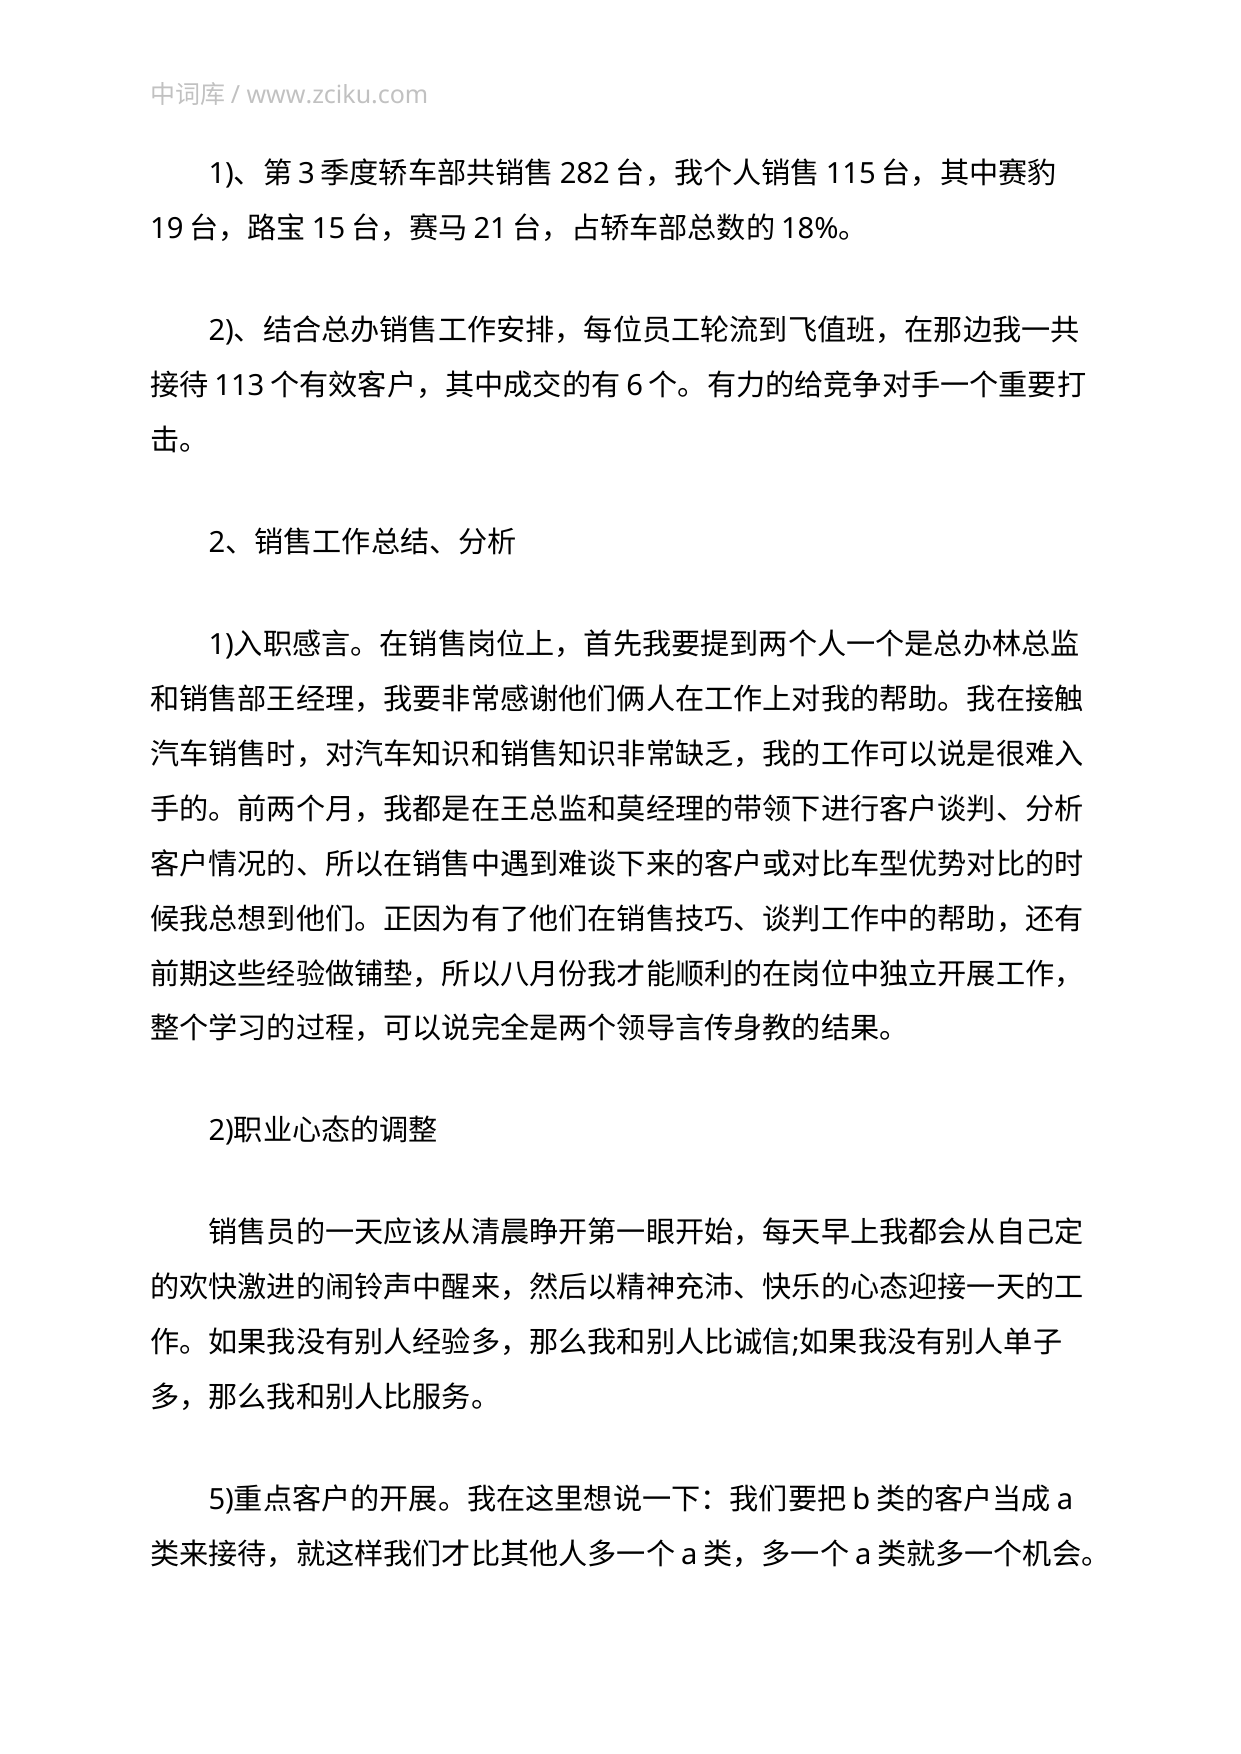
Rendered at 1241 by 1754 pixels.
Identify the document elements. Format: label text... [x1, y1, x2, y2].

text 1)入职感言。在销售岗位上，首先我要提到两个人一个是总办林总监和销售部王经理，我要非常感谢他们俩人在工作上对我的帮助。我在接触汽车销售时，对汽车知识和销售知识非常缺乏，我的工作可以说是很难入手的。前两个月，我都是在王总监和莫经理的带领下进行客户谈判、分析客户情况的、所以在销售中遇到难谈下来的客户或对比车型优势对比的时候我总想到他们。正因为有了他们在销售技巧、谈判工作中的帮助，还有前期这些经验做铺垫，所以八月份我才能顺利的在岗位中独立开展工作，整个学习的过程，可以说完全是两个领导言传身教的结果。 [150, 621, 1090, 1047]
text 2、销售工作总结、分析 [150, 519, 1090, 561]
text 销售员的一天应该从清晨睁开第一眼开始，每天早上我都会从自己定的欢快激进的闹铃声中醒来，然后以精神充沛、快乐的心态迎接一天的工作。如果我没有别人经验多，那么我和别人比诚信;如果我没有别人单子多，那么我和别人比服务。 [150, 1209, 1090, 1416]
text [150, 1475, 1090, 1573]
text 2)、结合总办销售工作安排，每位员工轮流到飞值班，在那边我一共接待113个有效客户，其中成交的有6个。有力的给竞争对手一个重要打击。 [150, 307, 1090, 459]
text 1)、第3季度轿车部共销售282台，我个人销售115台，其中赛豹19台，路宝15台，赛马21台，占轿车部总数的18%。 [150, 150, 1090, 247]
text 2)职业心态的调整 [150, 1107, 1090, 1149]
